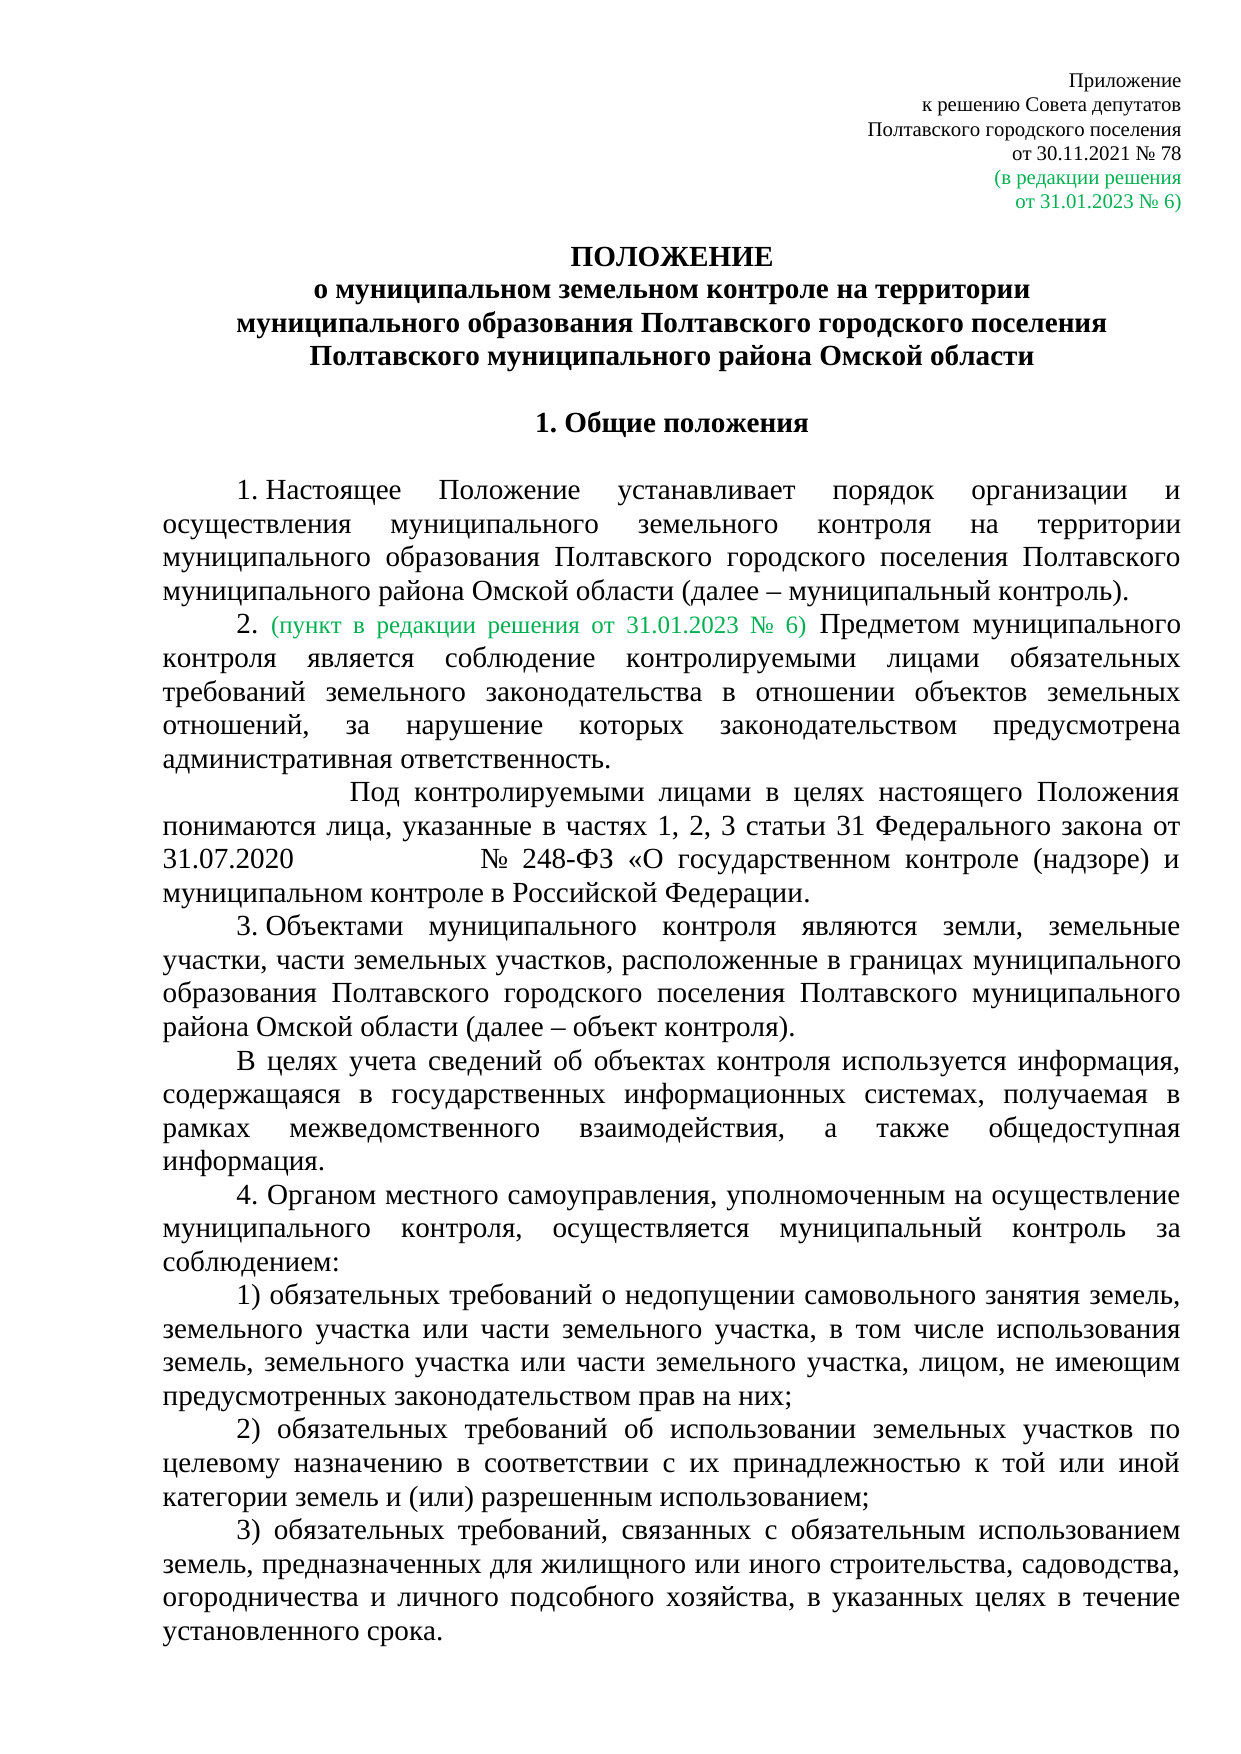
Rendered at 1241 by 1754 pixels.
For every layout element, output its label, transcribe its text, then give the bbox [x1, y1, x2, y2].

text 3) обязательных требований, связанных с обязательным использованием земель, предназначенных для жилищного или иного строительства, садоводства, огородничества и личного подсобного хозяйства, в указанных целях в течение установленного срока. [162, 1512, 1181, 1646]
text 2) обязательных требований об использовании земельных участков по целевому назначению в соответствии с их принадлежностью к той или иной категории земель и (или) разрешенным использованием; [162, 1412, 1181, 1512]
text (в редакции решения [162, 164, 1181, 189]
text В целях учета сведений об объектах контроля используется информация, содержащаяся в государственных информационных системах, получаемая в рамках межведомственного взаимодействия, а также общедоступная информация. [162, 1043, 1181, 1177]
title о муниципальном земельном контроле на территории [162, 271, 1181, 305]
text от 30.11.2021 № 78 [162, 141, 1181, 164]
text 1) обязательных требований о недопущении самовольного занятия земель, земельного участка или части земельного участка, в том числе использования земель, земельного участка или части земельного участка, лицом, не имеющим предусмотренных законодательством прав на них; [162, 1277, 1181, 1412]
list 2. (пункт в редакции решения от 31.01.2023 № 6) Предметом муниципального контроля является соблюдение контролируемыми лицами обязательных требований земельного законодательства в отношении объектов земельных отношений, за нарушение которых законодательством предусмотрена административная ответственность. [162, 607, 1181, 774]
text Полтавского городского поселения [162, 116, 1181, 141]
list 1. Настоящее Положение устанавливает порядок организации и осуществления муниципального земельного контроля на территории муниципального образования Полтавского городского поселения Полтавского муниципального района Омской области (далее – муниципальный контроль). [162, 472, 1181, 607]
text 4. Органом местного самоуправления, уполномоченным на осуществление муниципального контроля, осуществляется муниципальный контроль за соблюдением: [162, 1177, 1181, 1277]
title ПОЛОЖЕНИЕ [162, 246, 1181, 271]
text Приложение [162, 68, 1181, 92]
text от 31.01.2023 № 6) [162, 189, 1181, 213]
title муниципального образования Полтавского городского поселения Полтавского муниципального района Омской области [162, 305, 1181, 372]
text 1. Общие положения [162, 405, 1181, 439]
text к решению Совета депутатов [162, 92, 1181, 116]
list Под контролируемыми лицами в целях настоящего Положения понимаются лица, указанные в частях 1, 2, 3 статьи 31 Федерального закона от 31.07.2020 № 248-ФЗ «О государственном контроле (надзоре) и муниципальном контроле в Российской Федерации. [162, 774, 1181, 908]
text 3. Объектами муниципального контроля являются земли, земельные участки, части земельных участков, расположенные в границах муниципального образования Полтавского городского поселения Полтавского муниципального района Омской области (далее – объект контроля). [162, 908, 1181, 1043]
